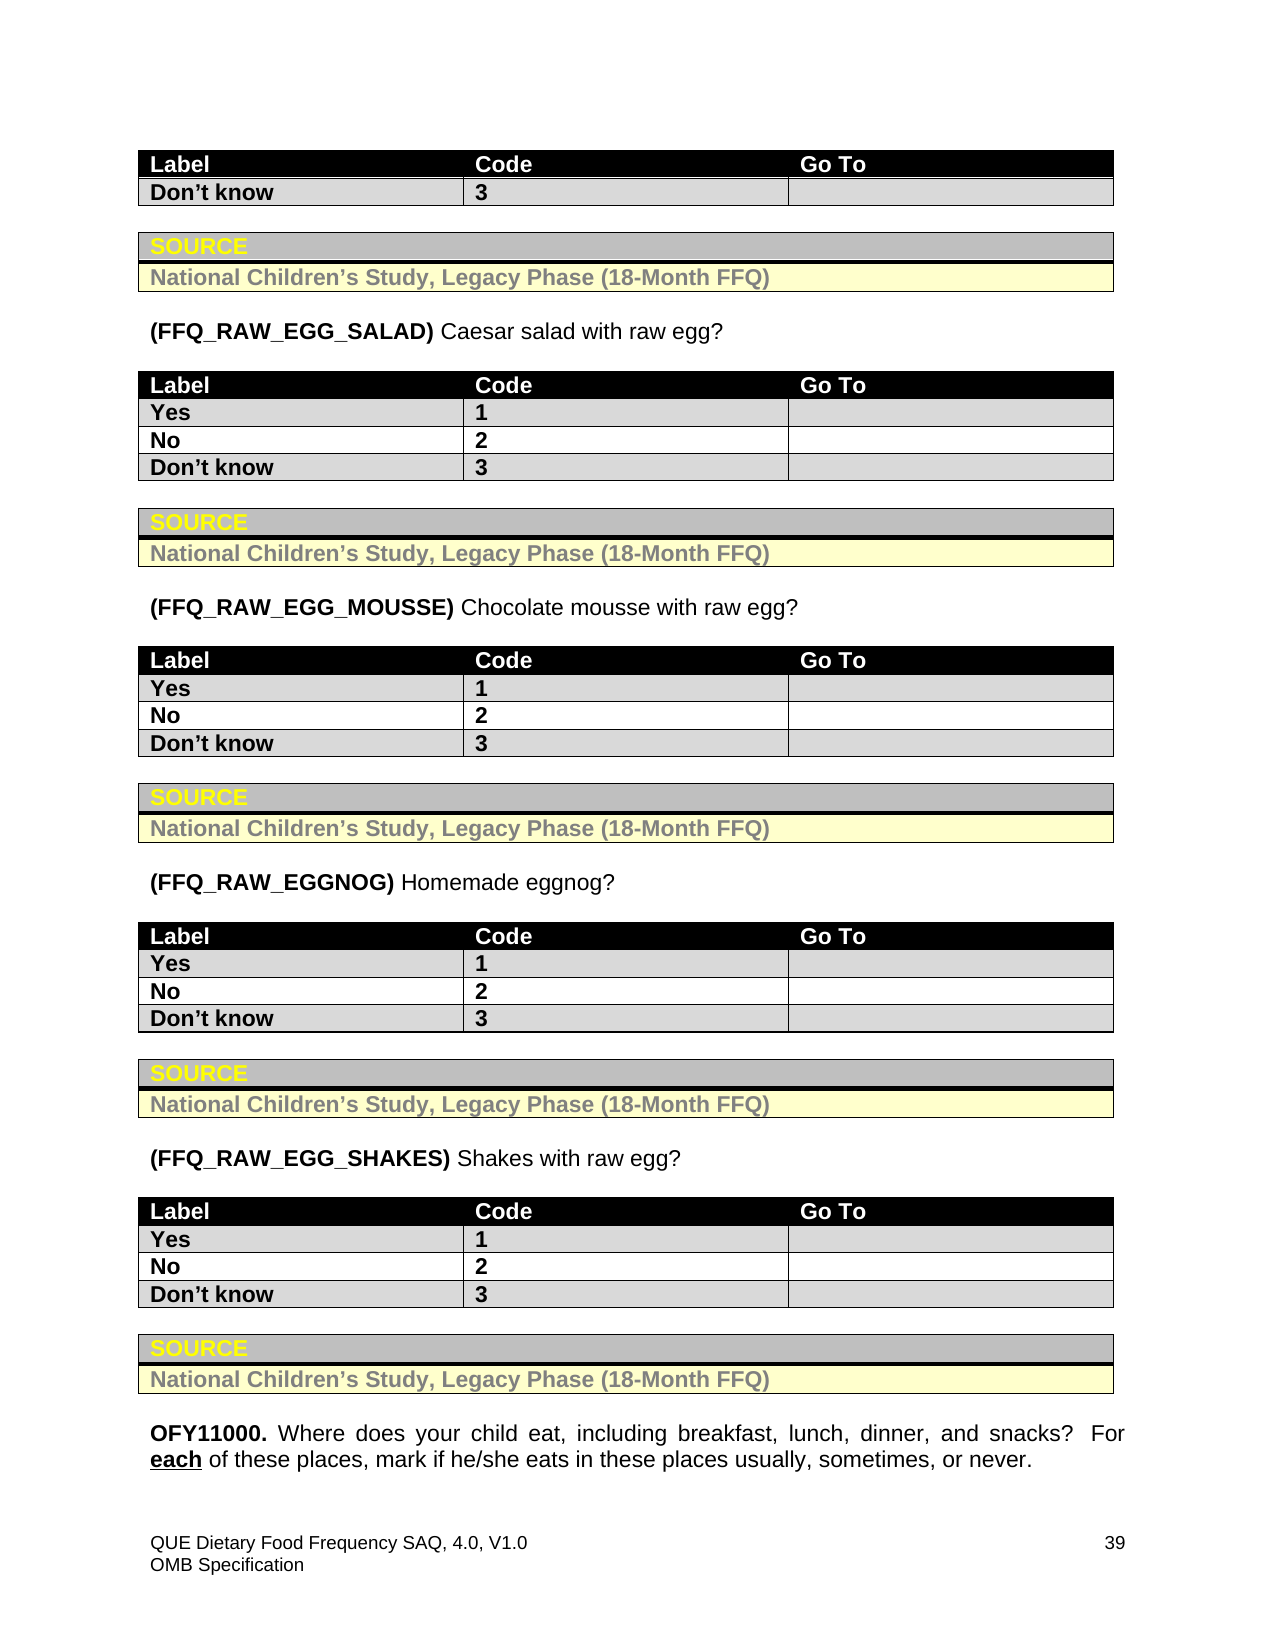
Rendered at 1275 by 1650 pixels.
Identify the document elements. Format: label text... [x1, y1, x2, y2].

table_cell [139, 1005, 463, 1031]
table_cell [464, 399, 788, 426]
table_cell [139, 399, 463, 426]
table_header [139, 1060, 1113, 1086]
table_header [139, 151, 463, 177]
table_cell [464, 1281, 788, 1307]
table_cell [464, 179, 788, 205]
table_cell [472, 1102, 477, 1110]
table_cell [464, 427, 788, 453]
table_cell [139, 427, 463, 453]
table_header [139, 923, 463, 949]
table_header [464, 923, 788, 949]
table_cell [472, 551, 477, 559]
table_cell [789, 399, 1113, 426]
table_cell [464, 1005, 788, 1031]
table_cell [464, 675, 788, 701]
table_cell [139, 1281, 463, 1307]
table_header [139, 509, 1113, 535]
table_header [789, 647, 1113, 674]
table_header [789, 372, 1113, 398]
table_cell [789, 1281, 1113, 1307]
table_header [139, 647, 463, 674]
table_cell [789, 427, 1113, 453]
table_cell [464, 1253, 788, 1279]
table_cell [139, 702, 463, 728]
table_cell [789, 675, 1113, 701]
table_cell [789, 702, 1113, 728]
text (FFQ_RAW_EGG_SHAKES) ​Shakes with raw egg? [150, 1144, 1125, 1171]
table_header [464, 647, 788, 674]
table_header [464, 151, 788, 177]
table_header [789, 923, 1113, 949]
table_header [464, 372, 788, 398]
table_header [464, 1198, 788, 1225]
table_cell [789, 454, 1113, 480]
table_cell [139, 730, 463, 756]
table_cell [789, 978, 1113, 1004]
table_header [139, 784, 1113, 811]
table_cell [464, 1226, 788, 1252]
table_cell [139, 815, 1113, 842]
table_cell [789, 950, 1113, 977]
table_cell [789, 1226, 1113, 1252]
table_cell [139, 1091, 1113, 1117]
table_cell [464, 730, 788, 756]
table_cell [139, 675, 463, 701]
text (FFQ_RAW_EGGNOG) ​Homemade eggnog? [150, 869, 1125, 895]
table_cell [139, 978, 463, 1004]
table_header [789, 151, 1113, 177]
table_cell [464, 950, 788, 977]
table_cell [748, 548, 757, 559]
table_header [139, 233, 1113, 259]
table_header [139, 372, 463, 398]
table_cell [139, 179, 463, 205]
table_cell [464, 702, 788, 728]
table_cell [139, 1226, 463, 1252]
text (FFQ_RAW_EGG_SALAD) ​Caesar salad with raw egg? [150, 318, 1125, 344]
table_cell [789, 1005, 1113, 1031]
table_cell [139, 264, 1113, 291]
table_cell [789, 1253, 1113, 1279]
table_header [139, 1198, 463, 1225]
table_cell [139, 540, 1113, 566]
text (FFQ_RAW_EGG_MOUSSE) Chocolate mousse with raw egg? [150, 593, 1125, 620]
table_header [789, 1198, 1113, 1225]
text OFY11000. Where does your child eat, including breakfast, lunch, dinner, and snacks? For each of these places, mark if he/she eats in these places usually, sometimes, or never. [150, 1420, 1125, 1473]
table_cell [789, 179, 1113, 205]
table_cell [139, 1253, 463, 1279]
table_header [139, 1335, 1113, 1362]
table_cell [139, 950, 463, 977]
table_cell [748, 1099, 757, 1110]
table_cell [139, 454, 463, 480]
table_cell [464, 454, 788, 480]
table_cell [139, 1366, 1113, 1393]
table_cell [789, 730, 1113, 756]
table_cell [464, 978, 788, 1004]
